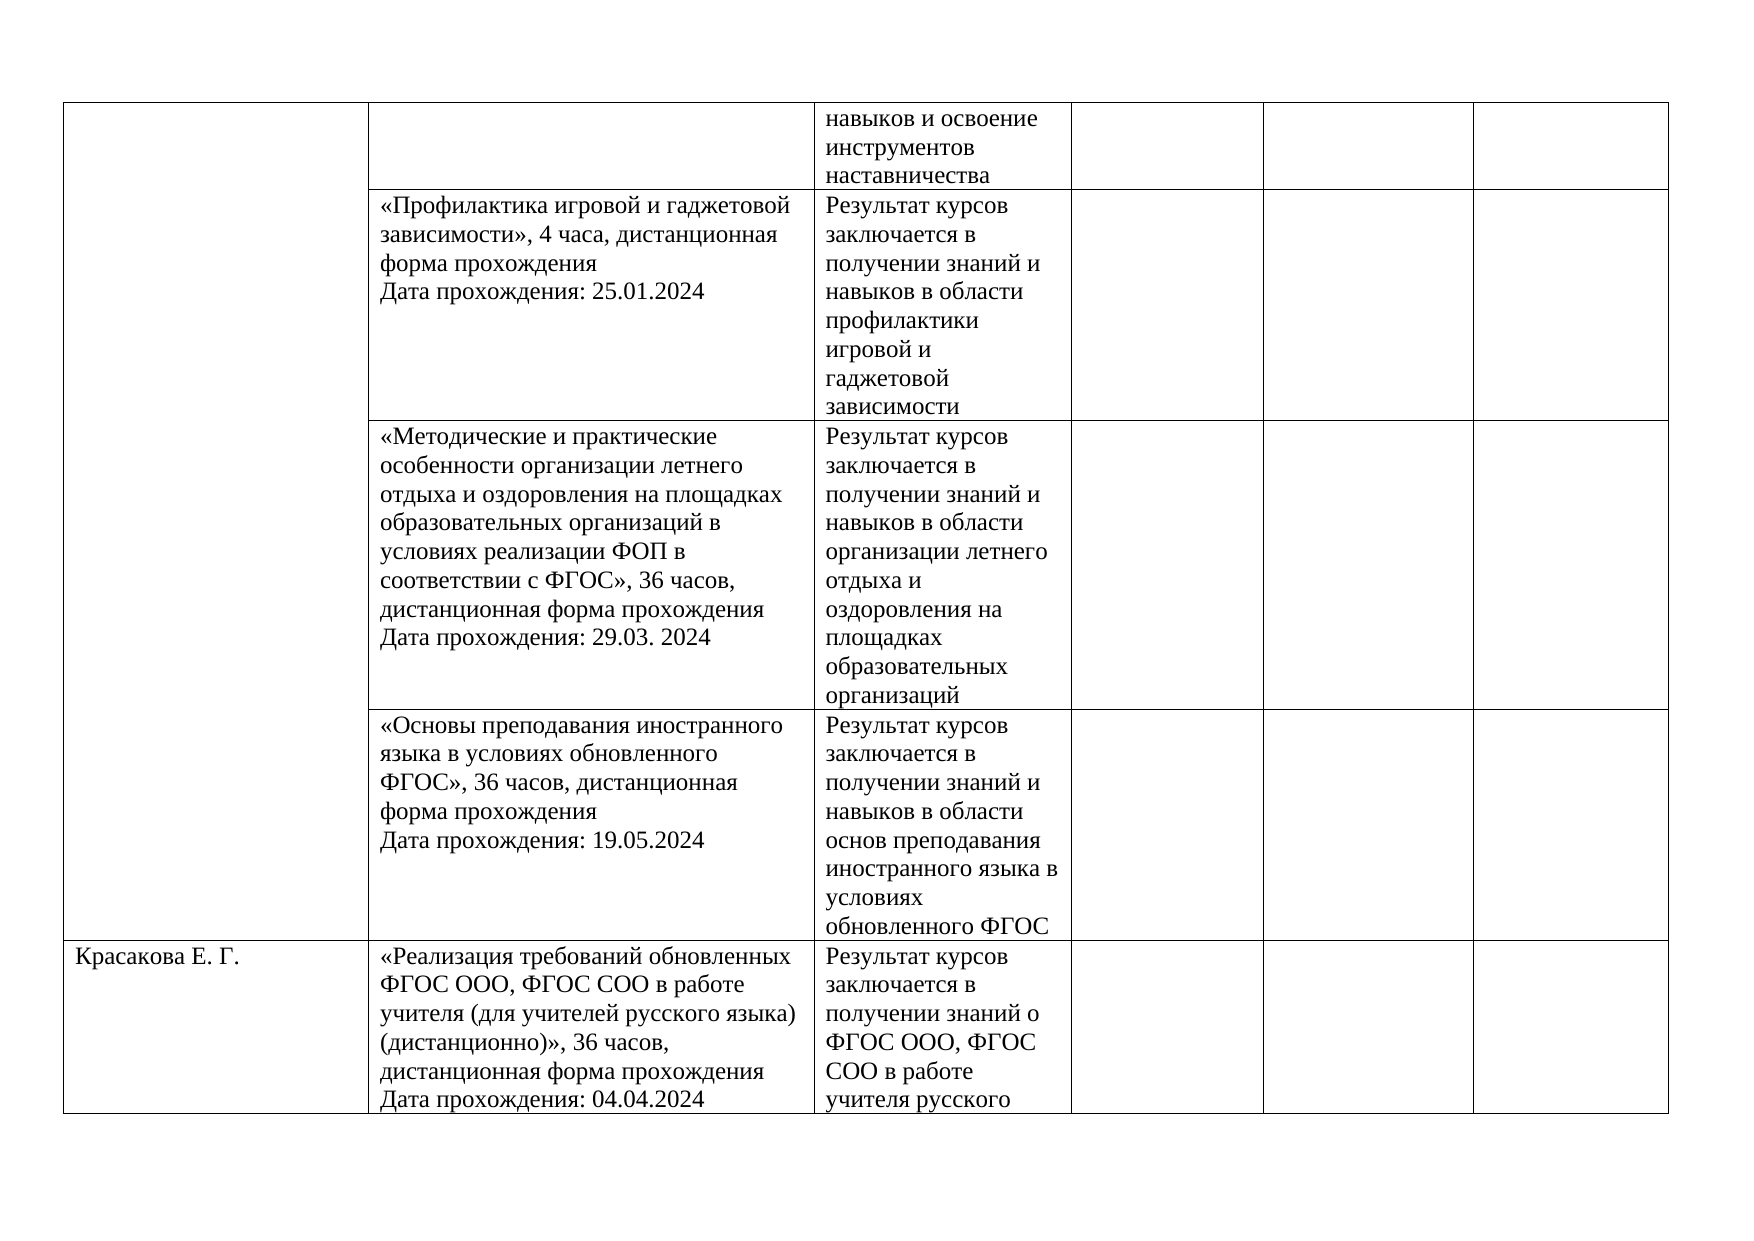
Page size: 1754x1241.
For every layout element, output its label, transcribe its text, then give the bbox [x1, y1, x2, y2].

table_cell [1264, 941, 1473, 1113]
table_cell [1474, 190, 1668, 420]
table_cell Результат курсов заключается в получении знаний и навыков в области профилактики игровой и гаджетовой зависимости [815, 190, 1071, 420]
table_cell [1474, 421, 1668, 709]
table_cell [1072, 190, 1263, 420]
table_cell [1072, 941, 1263, 1113]
table_cell «Профилактика игровой и гаджетовой зависимости», 4 часа, дистанционная форма прохождения Дата прохождения: 25.01.2024 [369, 190, 814, 420]
table_cell [1264, 190, 1473, 420]
table_cell [1474, 103, 1668, 189]
table_cell [1072, 710, 1263, 940]
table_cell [369, 103, 814, 189]
table_cell [1264, 103, 1473, 189]
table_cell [815, 103, 1071, 189]
table_cell [1264, 421, 1473, 709]
table_cell «Основы преподавания иностранного языка в условиях обновленного ФГОС», 36 часов, дистанционная форма прохождения Дата прохождения: 19.05.2024 [369, 710, 814, 940]
table_cell Красакова Е. Г. [64, 941, 368, 1113]
table_cell Результат курсов заключается в получении знаний и навыков в области основ преподавания иностранного языка в условиях обновленного ФГОС [815, 710, 1071, 940]
table_cell [1264, 710, 1473, 940]
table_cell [369, 941, 814, 1113]
table_cell «Методические и практические особенности организации летнего отдыха и оздоровления на площадках образовательных организаций в условиях реализации ФОП в соответствии с ФГОС», 36 часов, дистанционная форма прохождения Дата прохождения: 29.03. 2024 [369, 421, 814, 709]
table_cell Результат курсов заключается в получении знаний о ФГОС ООО, ФГОС СОО в работе учителя русского языка [815, 941, 1071, 1113]
table_cell [1474, 710, 1668, 940]
table_cell [1072, 103, 1263, 189]
table_cell Результат курсов заключается в получении знаний и навыков в области организации летнего отдыха и оздоровления на площадках образовательных организаций [815, 421, 1071, 709]
table_cell [1474, 941, 1668, 1113]
table_cell [1072, 421, 1263, 709]
